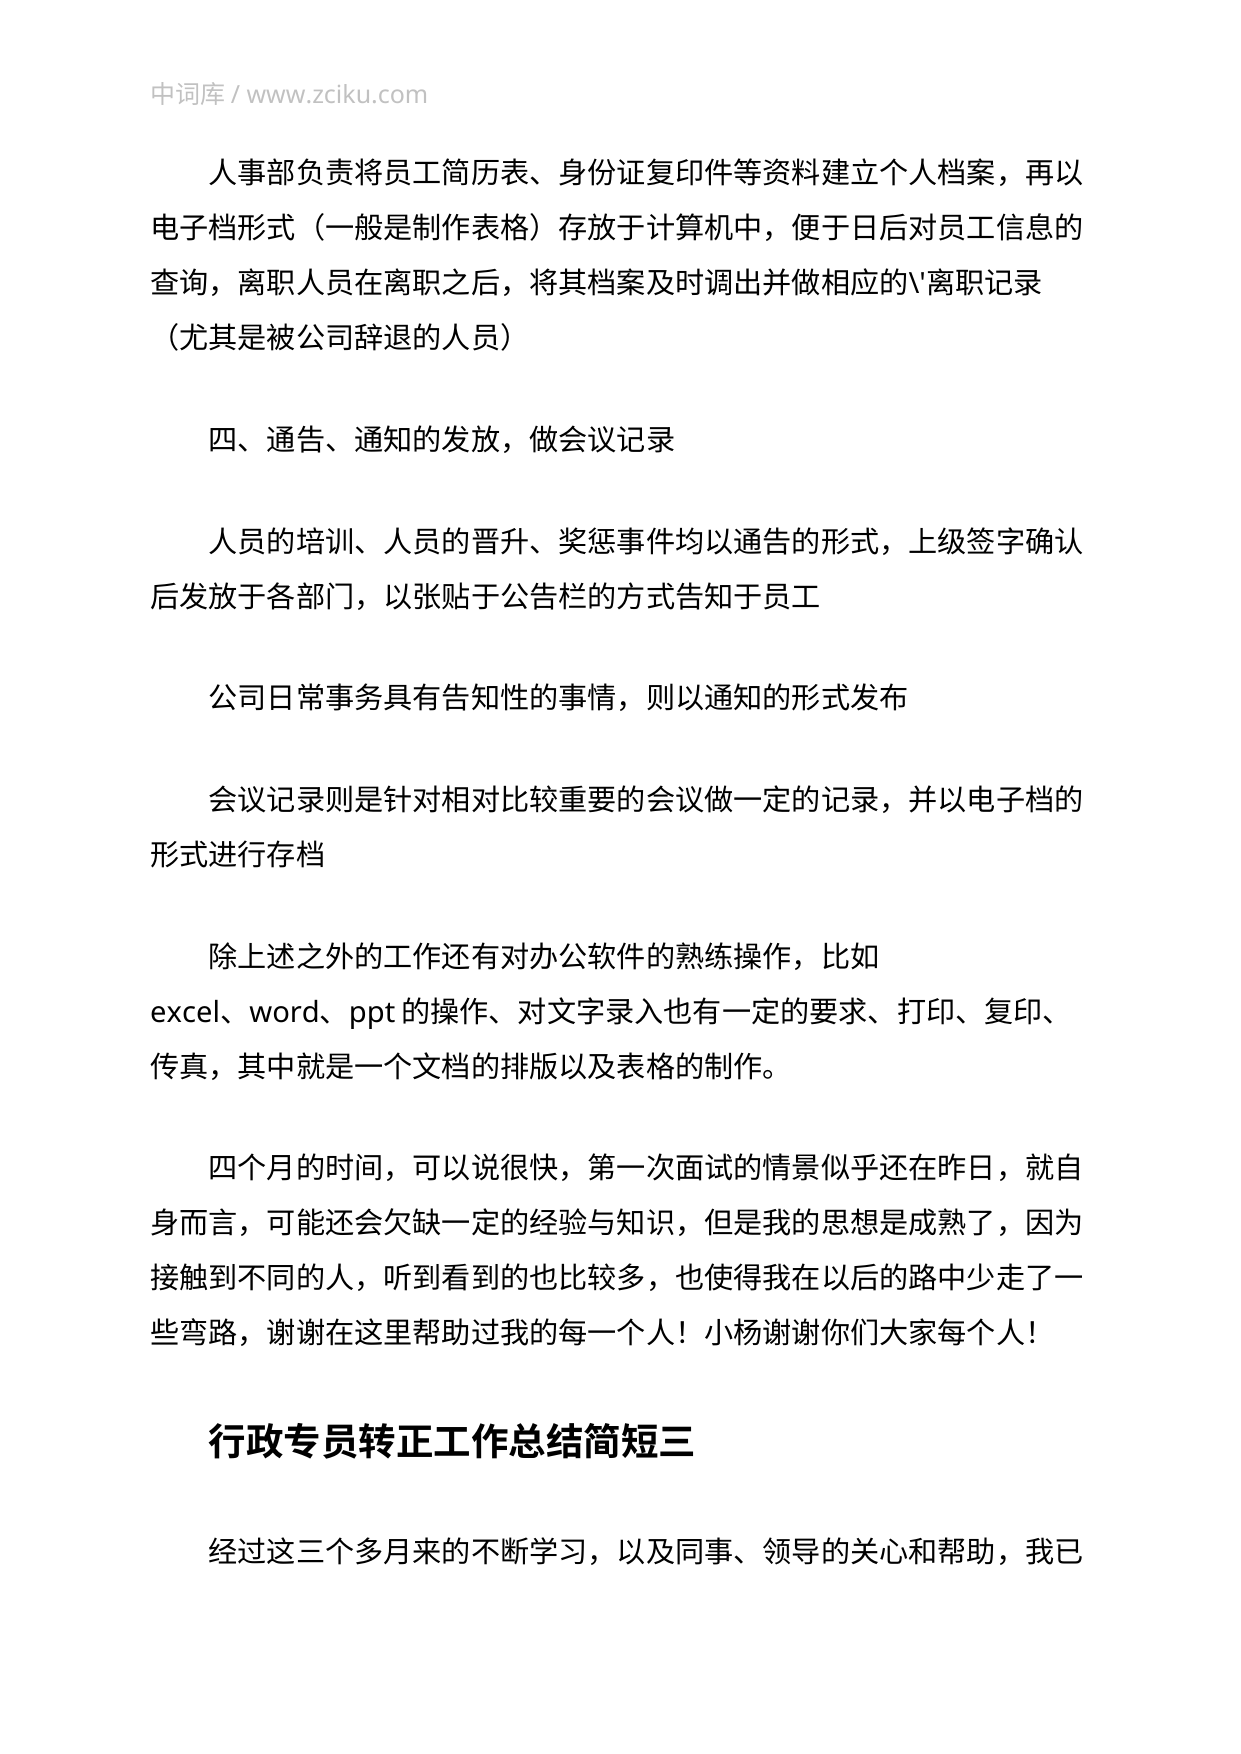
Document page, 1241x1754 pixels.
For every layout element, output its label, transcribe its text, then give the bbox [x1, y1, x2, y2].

text 四个月的时间，可以说很快，第一次面试的情景似乎还在昨日，就自身而言，可能还会欠缺一定的经验与知识，但是我的思想是成熟了，因为接触到不同的人，听到看到的也比较多，也使得我在以后的路中少走了一些弯路，谢谢在这里帮助过我的每一个人！小杨谢谢你们大家每个人！ [150, 1145, 1090, 1352]
text 人事部负责将员工简历表、身份证复印件等资料建立个人档案，再以电子档形式（一般是制作表格）存放于计算机中，便于日后对员工信息的查询，离职人员在离职之后，将其档案及时调出并做相应的\'离职记录（尤其是被公司辞退的人员） [150, 150, 1090, 357]
text 除上述之外的工作还有对办公软件的熟练操作，比如excel、word、ppt的操作、对文字录入也有一定的要求、打印、复印、传真，其中就是一个文档的排版以及表格的制作。 [150, 933, 1090, 1086]
text 人员的培训、人员的晋升、奖惩事件均以通告的形式，上级签字确认后发放于各部门，以张贴于公告栏的方式告知于员工 [150, 518, 1090, 616]
text 四、通告、通知的发放，做会议记录 [150, 417, 1090, 459]
text 行政专员转正工作总结简短三 [150, 1412, 1090, 1466]
text 公司日常事务具有告知性的事情，则以通知的形式发布 [150, 675, 1090, 717]
text 会议记录则是针对相对比较重要的会议做一定的记录，并以电子档的形式进行存档 [150, 777, 1090, 874]
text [150, 1529, 1090, 1571]
